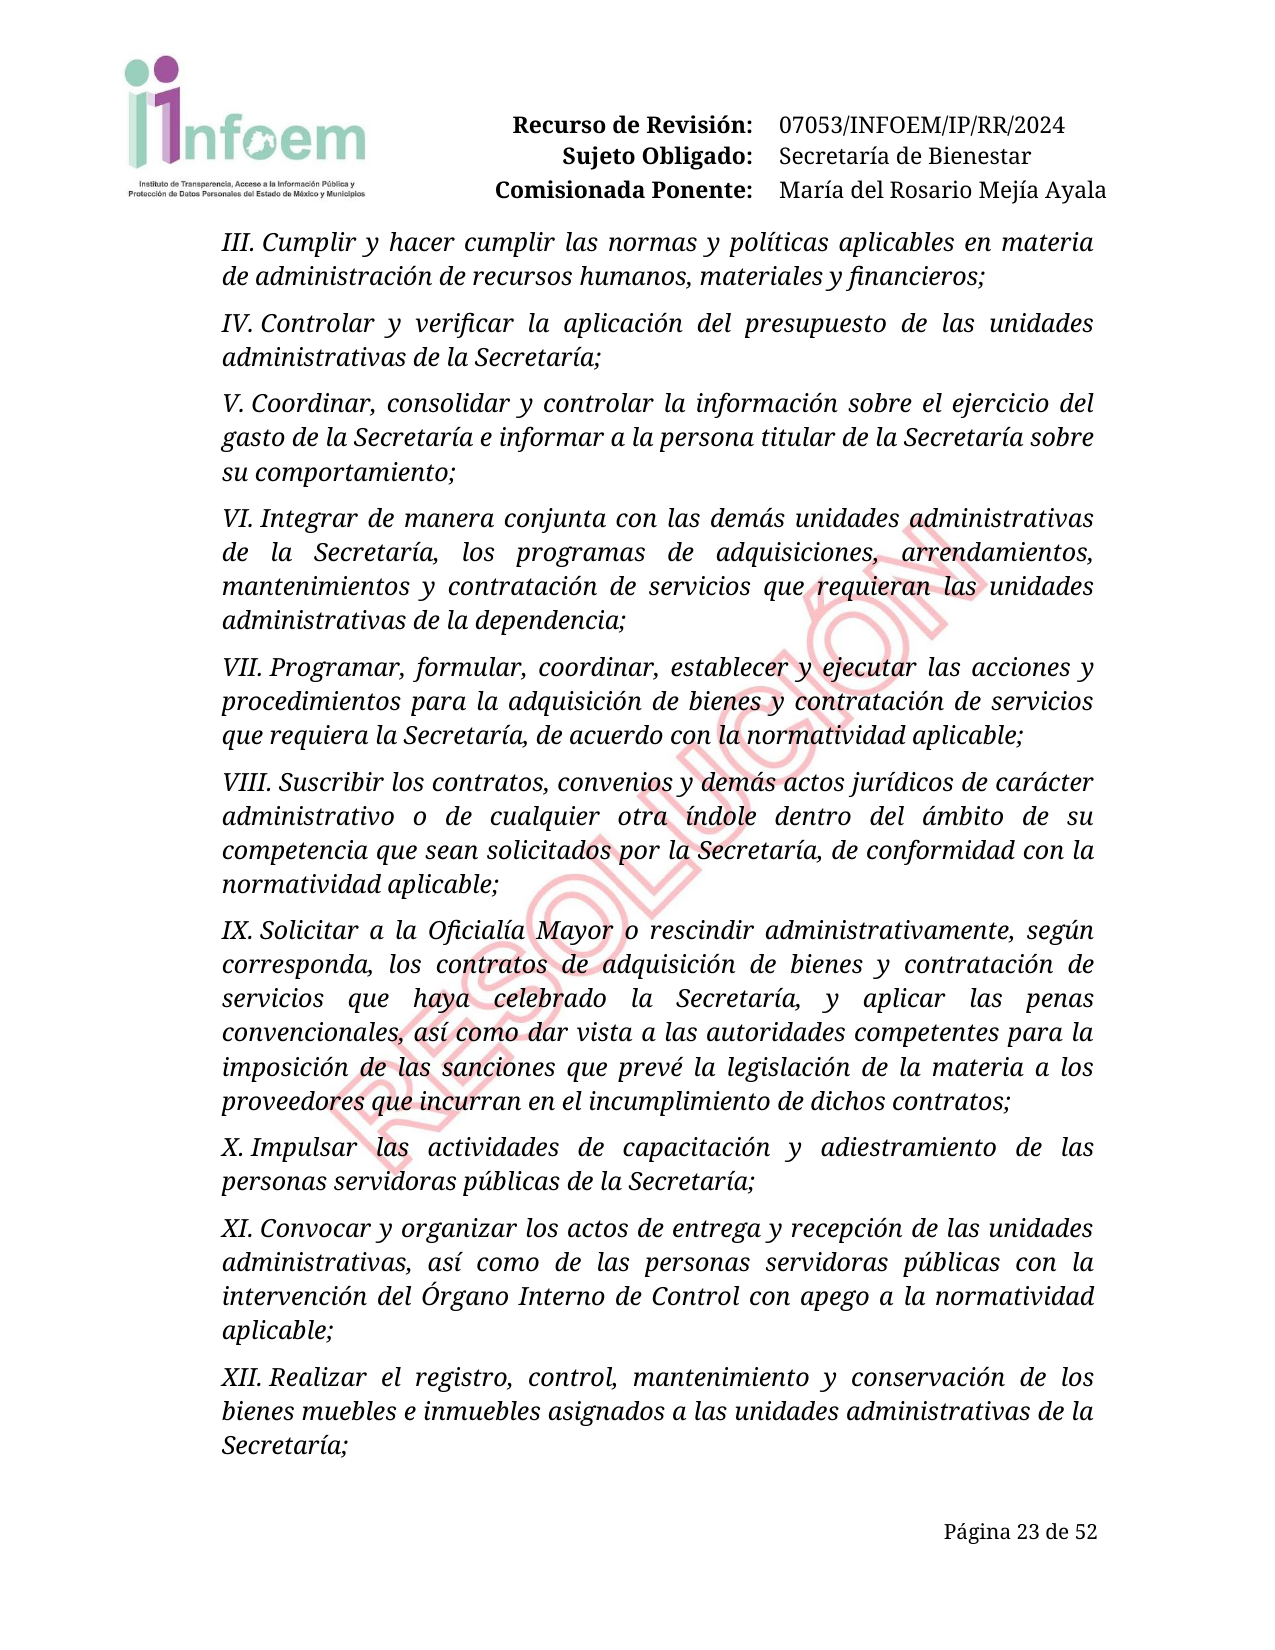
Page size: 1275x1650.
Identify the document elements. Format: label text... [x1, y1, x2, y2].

list Controlar y verificar la aplicación del presupuesto de las unidades administrativas de la Secretaría; [222, 305, 1098, 373]
list Realizar el registro, control, mantenimiento y conservación de los bienes muebles e inmuebles asignados a las unidades administrativas de la Secretaría; [222, 1359, 1098, 1461]
list Coordinar, consolidar y controlar la información sobre el ejercicio del gasto de la Secretaría e informar a la persona titular de la Secretaría sobre su comportamiento; [222, 386, 1098, 488]
list Cumplir y hacer cumplir las normas y políticas aplicables en materia de administración de recursos humanos, materiales y financieros; [222, 225, 1098, 293]
list Convocar y organizar los actos de entrega y recepción de las unidades administrativas, así como de las personas servidoras públicas con la intervención del Órgano Interno de Control con apego a la normatividad aplicable; [222, 1210, 1098, 1347]
list Integrar de manera conjunta con las demás unidades administrativas de la Secretaría, los programas de adquisiciones, arrendamientos, mantenimientos y contratación de servicios que requieran las unidades administrativas de la dependencia; [222, 501, 1098, 637]
list Programar, formular, coordinar, establecer y ejecutar las acciones y procedimientos para la adquisición de bienes y contratación de servicios que requiera la Secretaría, de acuerdo con la normatividad aplicable; [222, 649, 1098, 752]
list Solicitar a la Oficialía Mayor o rescindir administrativamente, según corresponda, los contratos de adquisición de bienes y contratación de servicios que haya celebrado la Secretaría, y aplicar las penas convencionales, así como dar vista a las autoridades competentes para la imposición de las sanciones que prevé la legislación de la materia a los proveedores que incurran en el incumplimiento de dichos contratos; [222, 913, 1098, 1117]
picture [5, 0, 1275, 1649]
list Suscribir los contratos, convenios y demás actos jurídicos de carácter administrativo o de cualquier otra índole dentro del ámbito de su competencia que sean solicitados por la Secretaría, de conformidad con la normatividad aplicable; [222, 764, 1098, 900]
list Impulsar las actividades de capacitación y adiestramiento de las personas servidoras públicas de la Secretaría; [222, 1130, 1098, 1198]
